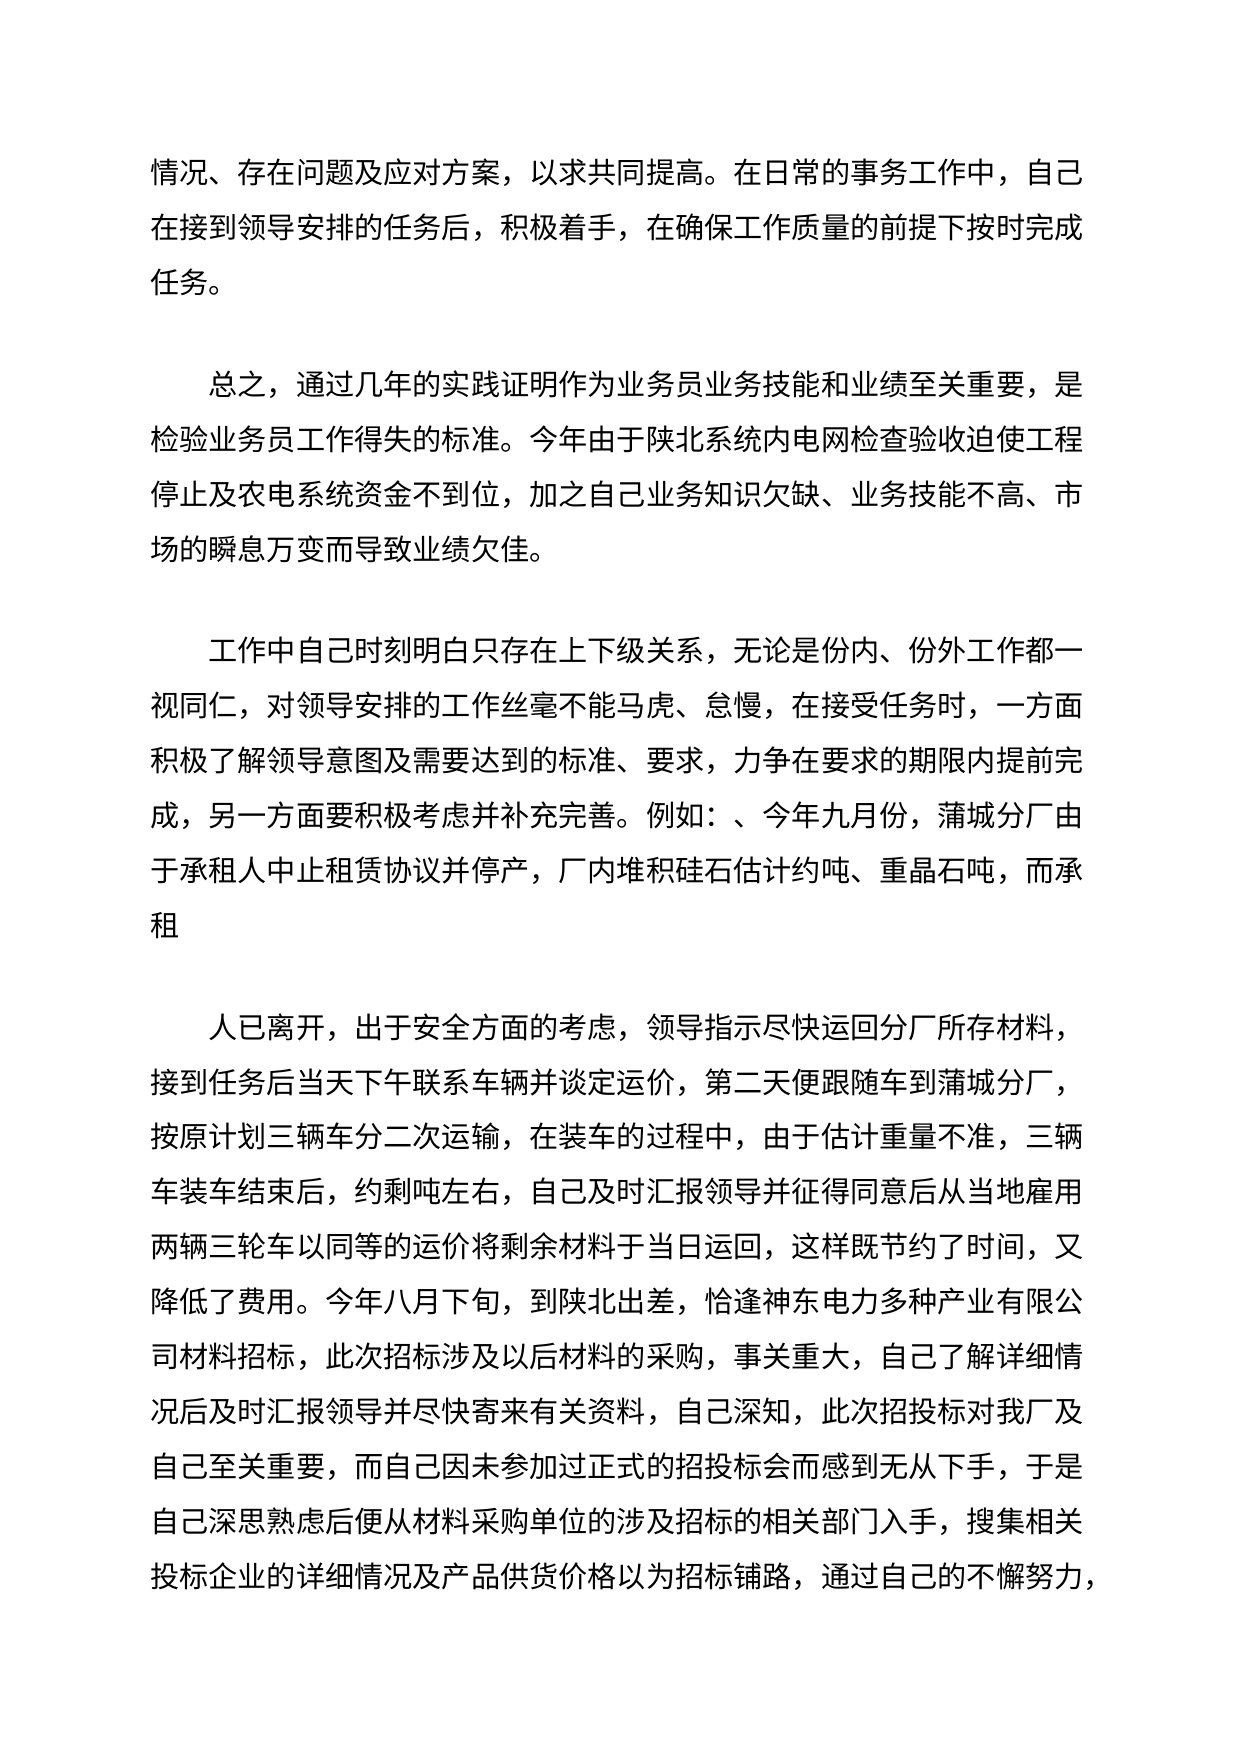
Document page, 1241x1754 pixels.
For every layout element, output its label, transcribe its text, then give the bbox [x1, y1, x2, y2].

text 工作中自己时刻明白只存在上下级关系，无论是份内、份外工作都一视同仁，对领导安排的工作丝毫不能马虎、怠慢，在接受任务时，一方面积极了解领导意图及需要达到的标准、要求，力争在要求的期限内提前完成，另一方面要积极考虑并补充完善。例如：、今年九月份，蒲城分厂由于承租人中止租赁协议并停产，厂内堆积硅石估计约吨、重晶石吨，而承租 [150, 628, 1090, 945]
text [150, 1004, 1090, 1596]
text 总之，通过几年的实践证明作为业务员业务技能和业绩至关重要，是检验业务员工作得失的标准。今年由于陕北系统内电网检查验收迫使工程停止及农电系统资金不到位，加之自己业务知识欠缺、业务技能不高、市场的瞬息万变而导致业绩欠佳。 [150, 362, 1090, 568]
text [150, 150, 1090, 302]
